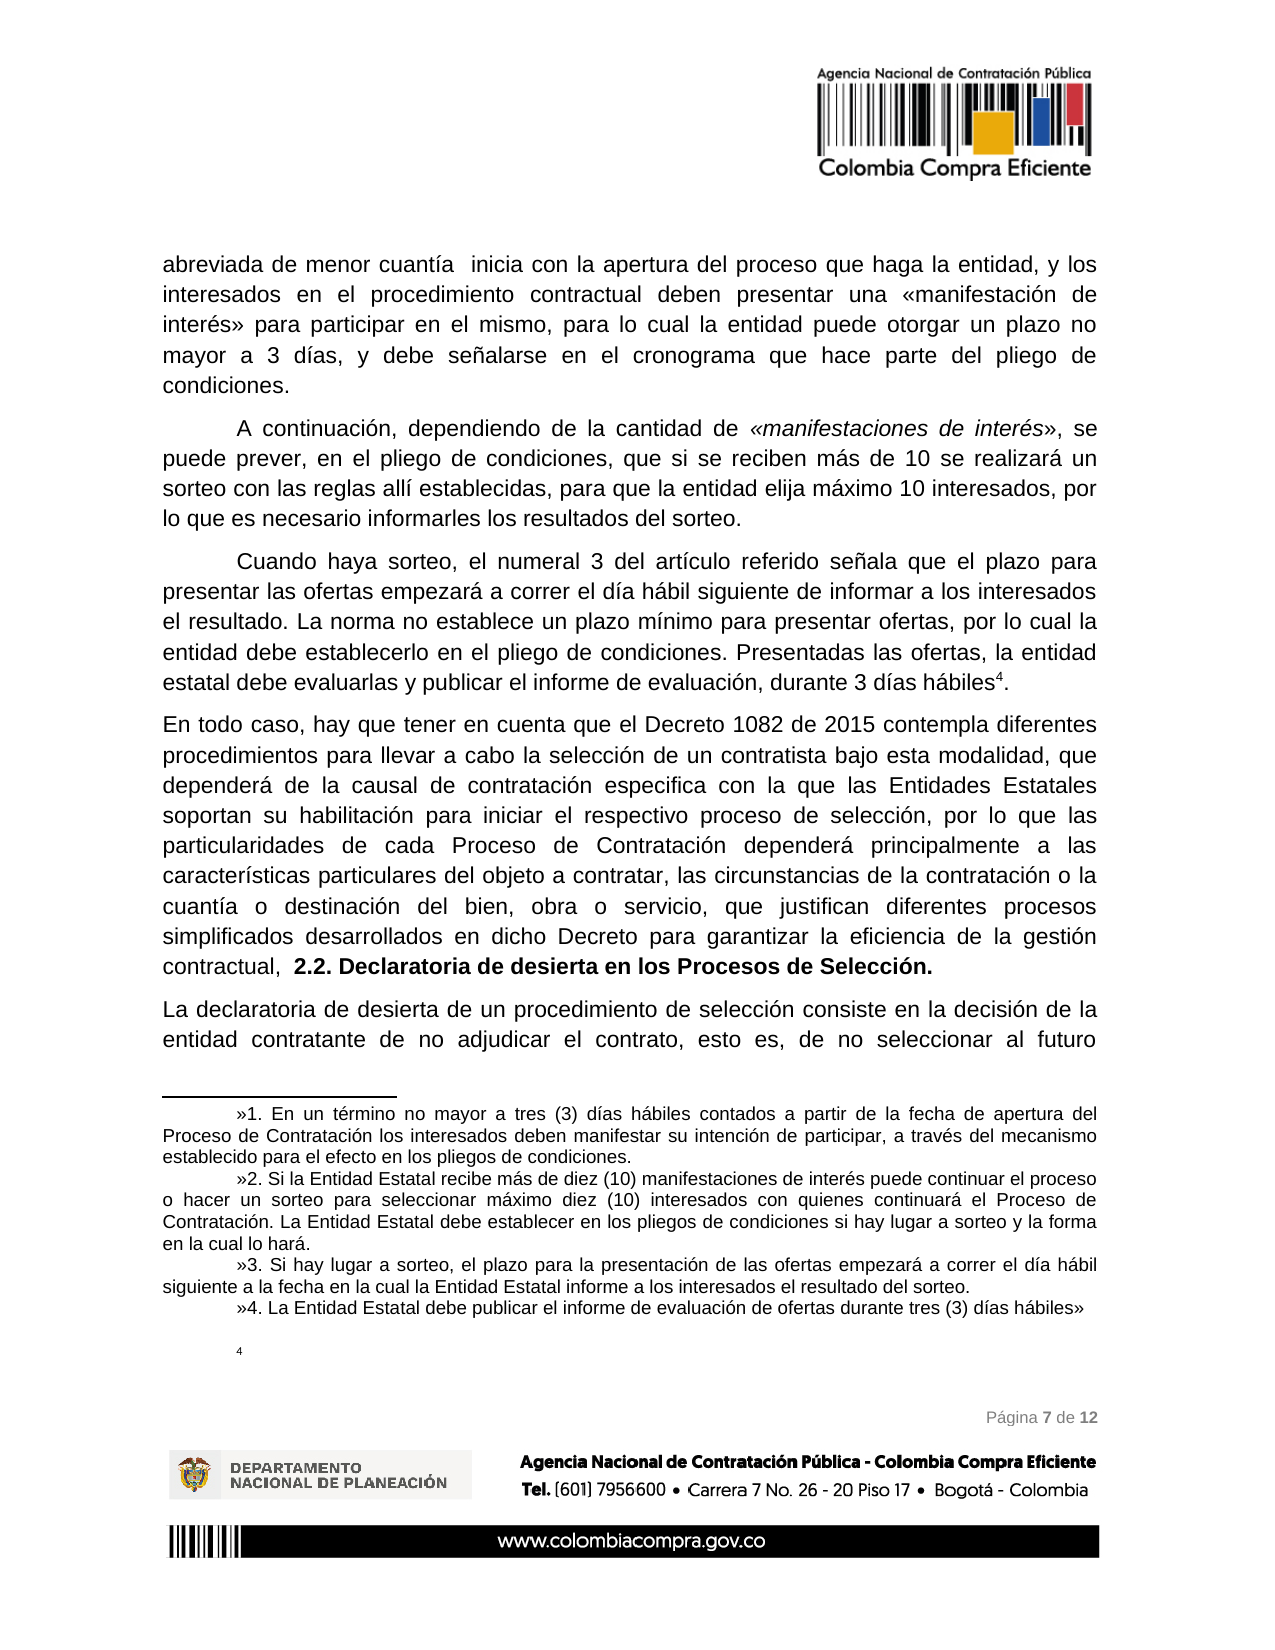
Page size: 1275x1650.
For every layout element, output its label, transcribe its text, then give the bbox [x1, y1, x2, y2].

text La declaratoria de desierta de un procedimiento de selección consiste en la decisión de la entidad contratante de no adjudicar el contrato, esto es, de no seleccionar al futuro contratista originado en un procedimiento de selección, por presentarse los supuestos establecidos por el legislador para dicha declaratoria. [162, 996, 1098, 1052]
picture [810, 64, 1098, 181]
picture [162, 1426, 1111, 1567]
text En todo caso, hay que tener en cuenta que el Decreto 1082 de 2015 contempla diferentes procedimientos para llevar a cabo la selección de un contratista bajo esta modalidad, que dependerá de la causal de contratación especifica con la que las Entidades Estatales soportan su habilitación para iniciar el respectivo proceso de selección, por lo que las particularidades de cada Proceso de Contratación dependerá principalmente a las características particulares del objeto a contratar, las circunstancias de la contratación o la cuantía o destinación del bien, obra o servicio, que justifican diferentes procesos simplificados desarrollados en dicho Decreto para garantizar la eficiencia de la gestión contractual, 2.2. Declaratoria de desierta en los Procesos de Selección. [162, 711, 1098, 979]
text Cuando haya sorteo, el numeral 3 del artículo referido señala que el plazo para presentar las ofertas empezará a correr el día hábil siguiente de informar a los interesados el resultado. La norma no establece un plazo mínimo para presentar ofertas, por lo cual la entidad debe establecerlo en el pliego de condiciones. Presentadas las ofertas, la entidad estatal debe evaluarlas y publicar el informe de evaluación, durante 3 días hábiles. [162, 548, 1098, 695]
text A continuación, dependiendo de la cantidad de «manifestaciones de interés», se puede prever, en el pliego de condiciones, que si se reciben más de 10 se realizará un sorteo con las reglas allí establecidas, para que la entidad elija máximo 10 interesados, por lo que es necesario informarles los resultados del sorteo. [162, 414, 1098, 532]
